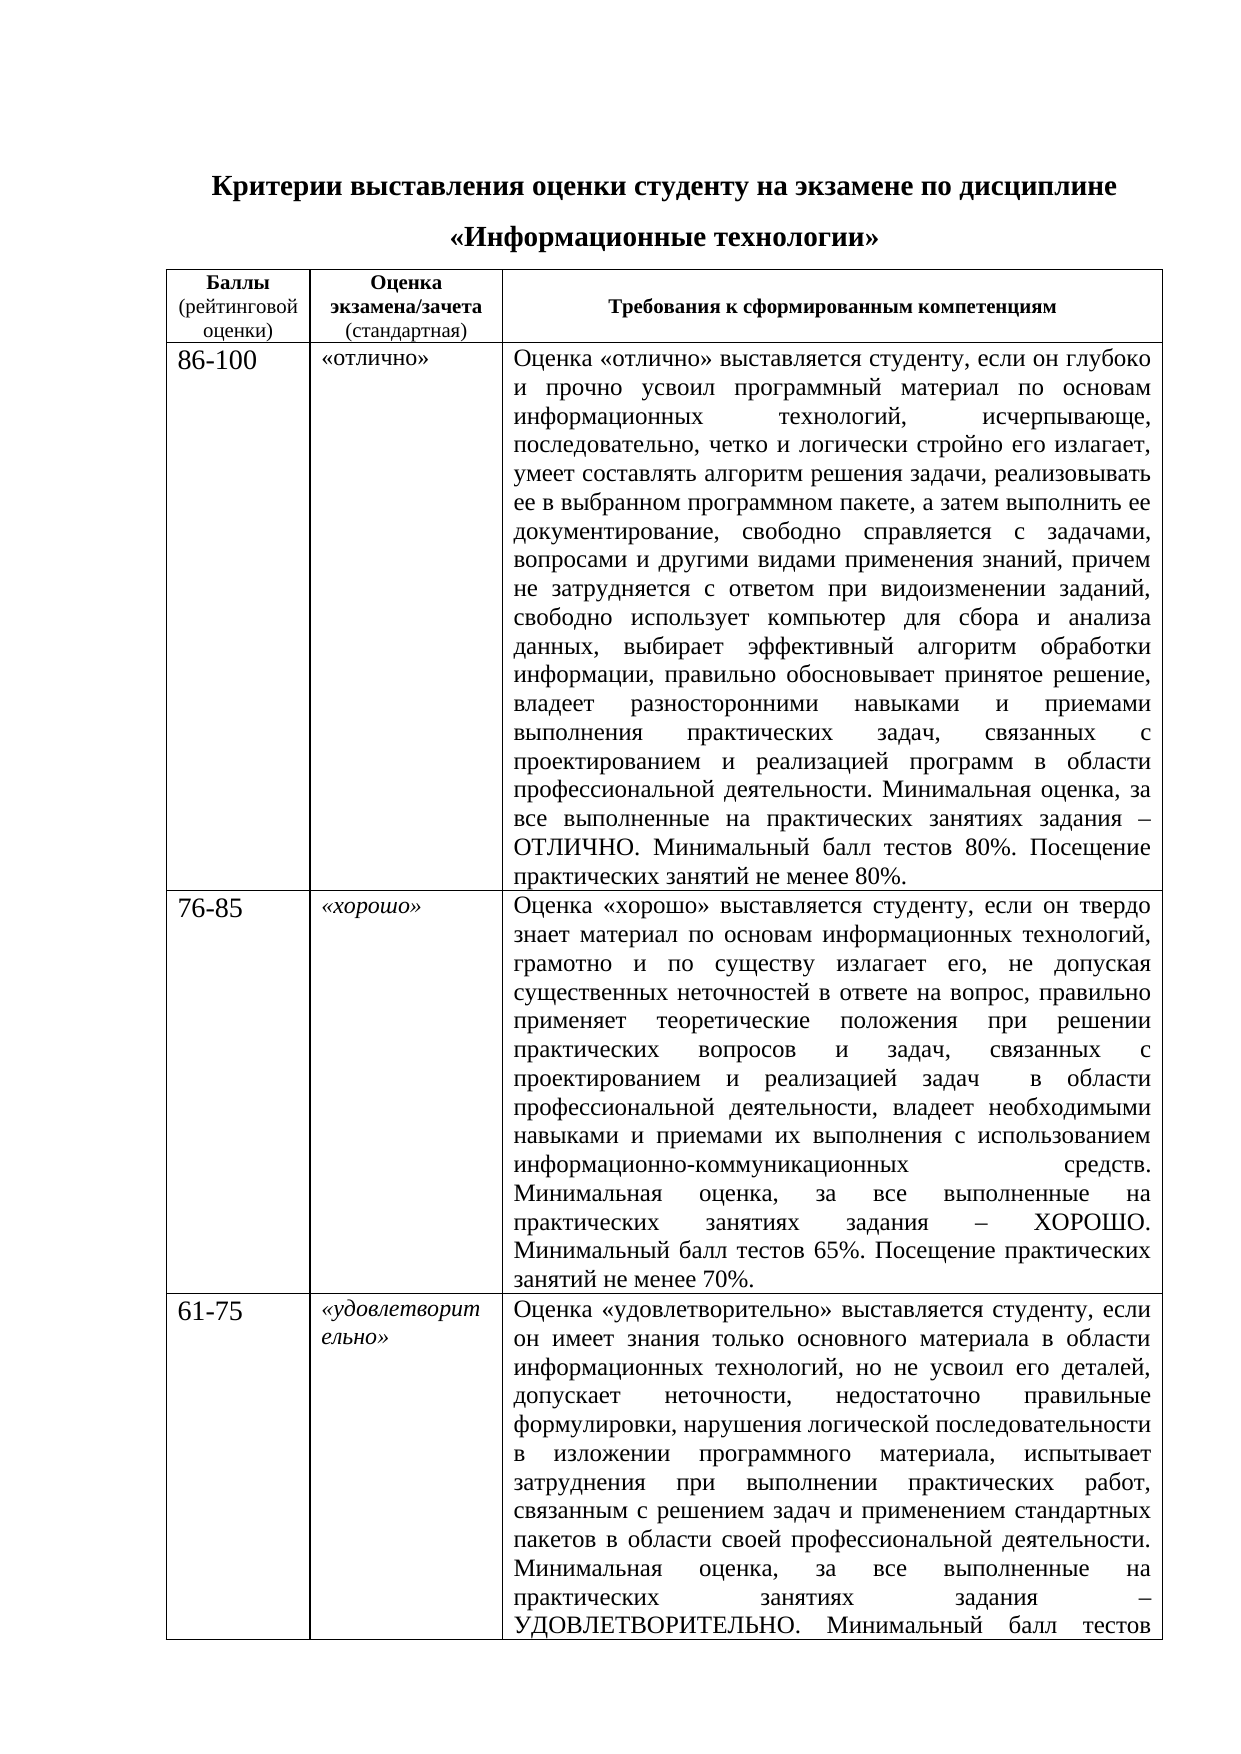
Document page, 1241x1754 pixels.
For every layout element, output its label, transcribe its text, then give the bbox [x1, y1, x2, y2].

table_cell «отлично» [311, 343, 502, 889]
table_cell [503, 1294, 1162, 1639]
table_cell 61-75 [167, 1294, 309, 1639]
text Критерии выставления оценки студенту на экзамене по дисциплине «Информационные технологии» [177, 168, 1152, 252]
table_cell Оценка «хорошо» выставляется студенту, если он твердо знает материал по основам информационных технологий, грамотно и по существу излагает его, не допуская существенных неточностей в ответе на вопрос, правильно применяет теоретические положения при решении практических вопросов и задач, связанных с проектированием и реализацией задач в области профессиональной деятельности, владеет необходимыми навыками и приемами их выполнения с использованием информационно-коммуникационных средств. Минимальная оценка, за все выполненные на практических занятиях задания – ХОРОШО. Минимальный балл тестов 65%. Посещение практических занятий не менее 70%. [503, 891, 1162, 1293]
table_cell 76-85 [167, 891, 309, 1293]
table_cell 86-100 [167, 343, 309, 889]
table_cell «удовлетворительно» [311, 1294, 502, 1639]
table_header Баллы (рейтинговой оценки) [167, 270, 309, 342]
table_header Требования к сформированным компетенциям [503, 270, 1162, 342]
table_cell «хорошо» [311, 891, 502, 1293]
table_header Оценка экзамена/зачета (стандартная) [311, 270, 502, 342]
table_cell Оценка «отлично» выставляется студенту, если он глубоко и прочно усвоил программный материал по основам информационных технологий, исчерпывающе, последовательно, четко и логически стройно его излагает, умеет составлять алгоритм решения задачи, реализовывать ее в выбранном программном пакете, а затем выполнить ее документирование, свободно справляется с задачами, вопросами и другими видами применения знаний, причем не затрудняется с ответом при видоизменении заданий, свободно использует компьютер для сбора и анализа данных, выбирает эффективный алгоритм обработки информации, правильно обосновывает принятое решение, владеет разносторонними навыками и приемами выполнения практических задач, связанных с проектированием и реализацией программ в области профессиональной деятельности. Минимальная оценка, за все выполненные на практических занятиях задания – ОТЛИЧНО. Минимальный балл тестов 80%. Посещение практических занятий не менее 80%. [503, 343, 1162, 889]
